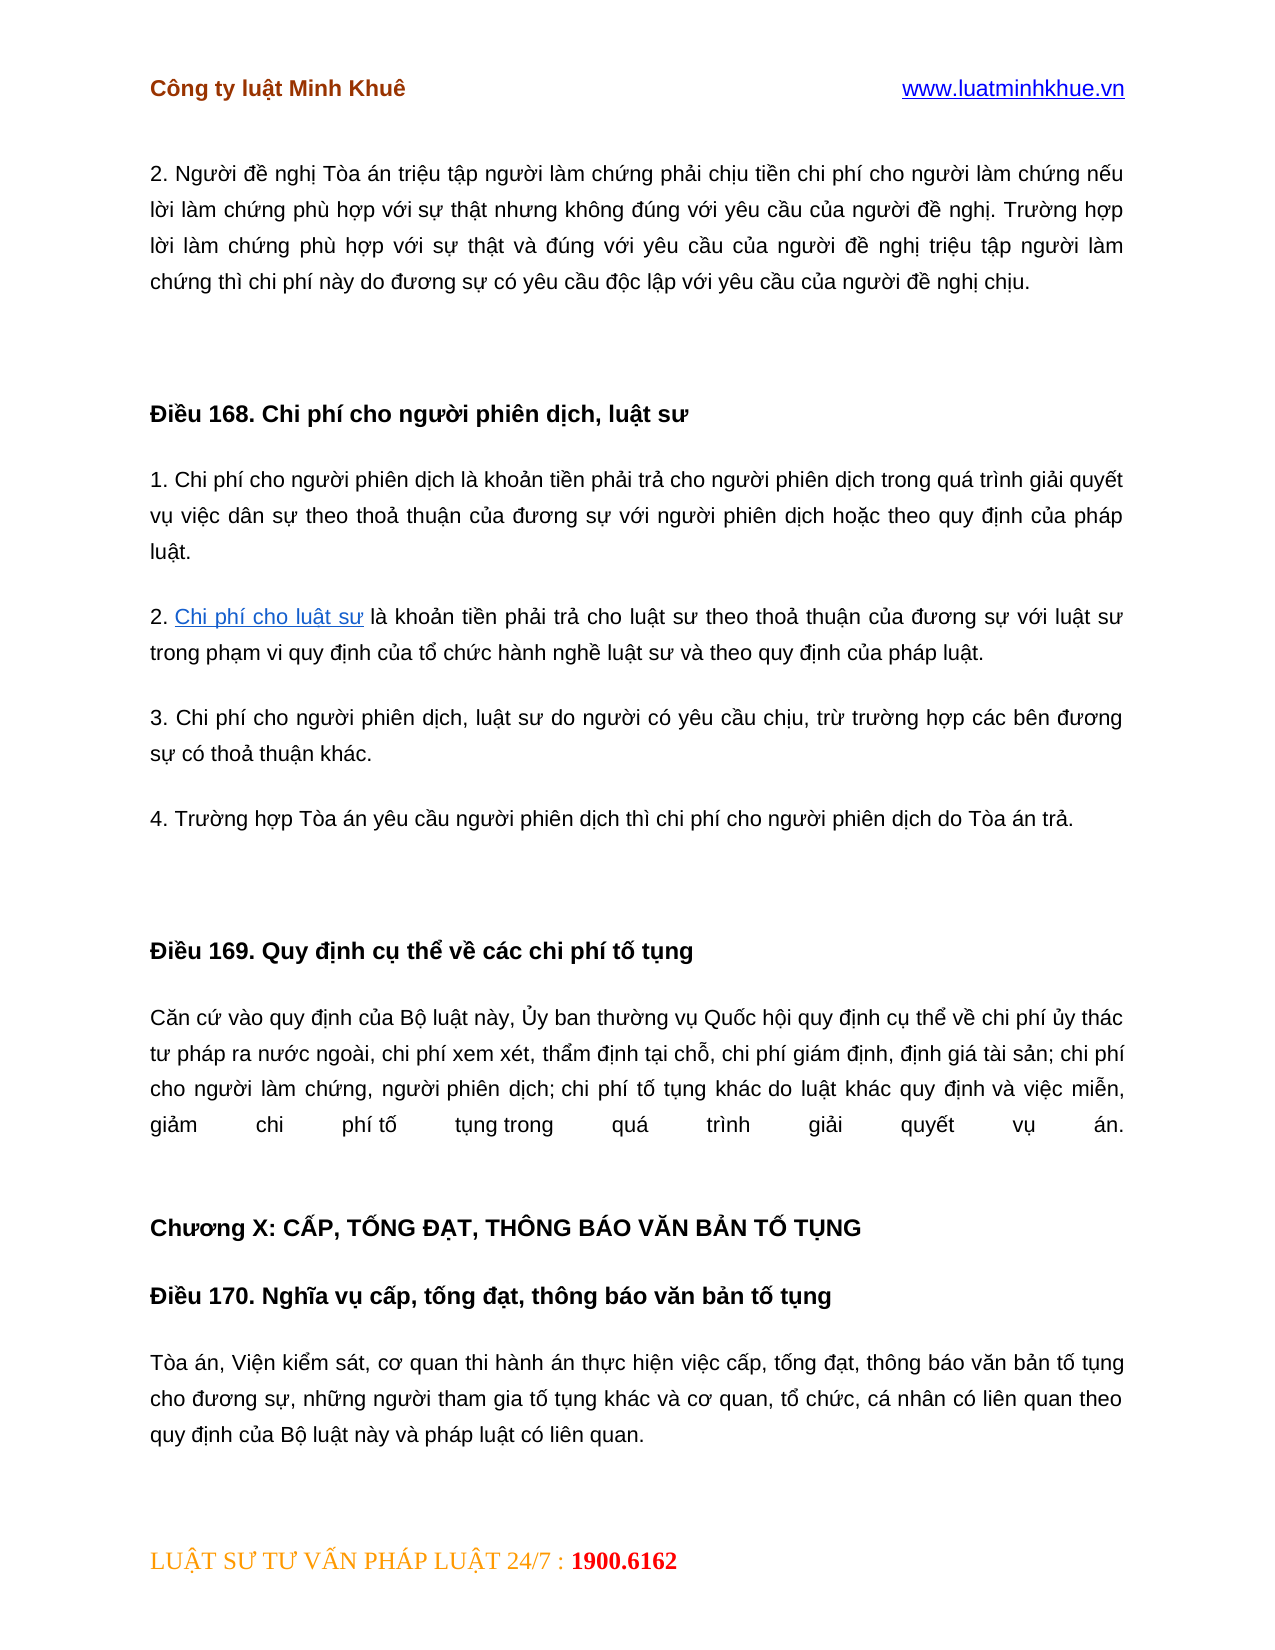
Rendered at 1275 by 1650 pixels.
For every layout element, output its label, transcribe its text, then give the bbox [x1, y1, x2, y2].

subtitle Điều 169. Quy định cụ thể về các chi phí tố tụng [150, 926, 1125, 964]
text 2. Người đề nghị Tòa án triệu tập người làm chứng phải chịu tiền chi phí cho người làm chứng nếu lời làm chứng phù hợp với sự thật nhưng không đúng với yêu cầu của người đề nghị. Trường hợp lời làm chứng phù hợp với sự thật và đúng với yêu cầu của người đề nghị triệu tập người làm chứng thì chi phí này do đương sự có yêu cầu độc lập với yêu cầu của người đề nghị chịu. [150, 150, 1125, 294]
text Căn cứ vào quy định của Bộ luật này, Ủy ban thường vụ Quốc hội quy định cụ thể về chi phí ủy thác tư pháp ra nước ngoài, chi phí xem xét, thẩm định tại chỗ, chi phí giám định, định giá tài sản; chi phí cho người làm chứng, người phiên dịch; chi phí tố tụng khác do luật khác quy định và việc miễn, giảm chi phí tố tụng trong quá trình giải quyết vụ án. [150, 994, 1125, 1173]
subtitle Điều 170. Nghĩa vụ cấp, tống đạt, thông báo văn bản tố tụng [150, 1271, 1125, 1310]
text 2. Chi phí cho luật sư là khoản tiền phải trả cho luật sư theo thoả thuận của đương sự với luật sư trong phạm vi quy định của tổ chức hành nghề luật sư và theo quy định của pháp luật. [150, 593, 1125, 665]
text 4. Trường hợp Tòa án yêu cầu người phiên dịch thì chi phí cho người phiên dịch do Tòa án trả. [150, 795, 1125, 831]
text 3. Chi phí cho người phiên dịch, luật sư do người có yêu cầu chịu, trừ trường hợp các bên đương sự có thoả thuận khác. [150, 694, 1125, 766]
text 1. Chi phí cho người phiên dịch là khoản tiền phải trả cho người phiên dịch trong quá trình giải quyết vụ việc dân sự theo thoả thuận của đương sự với người phiên dịch hoặc theo quy định của pháp luật. [150, 456, 1125, 564]
text Tòa án, Viện kiểm sát, cơ quan thi hành án thực hiện việc cấp, tống đạt, thông báo văn bản tố tụng cho đương sự, những người tham gia tố tụng khác và cơ quan, tổ chức, cá nhân có liên quan theo quy định của Bộ luật này và pháp luật có liên quan. [150, 1339, 1125, 1447]
subtitle Chương X: CẤP, TỐNG ĐẠT, THÔNG BÁO VĂN BẢN TỐ TỤNG [150, 1203, 1125, 1242]
subtitle Điều 168. Chi phí cho người phiên dịch, luật sư [150, 388, 1125, 427]
